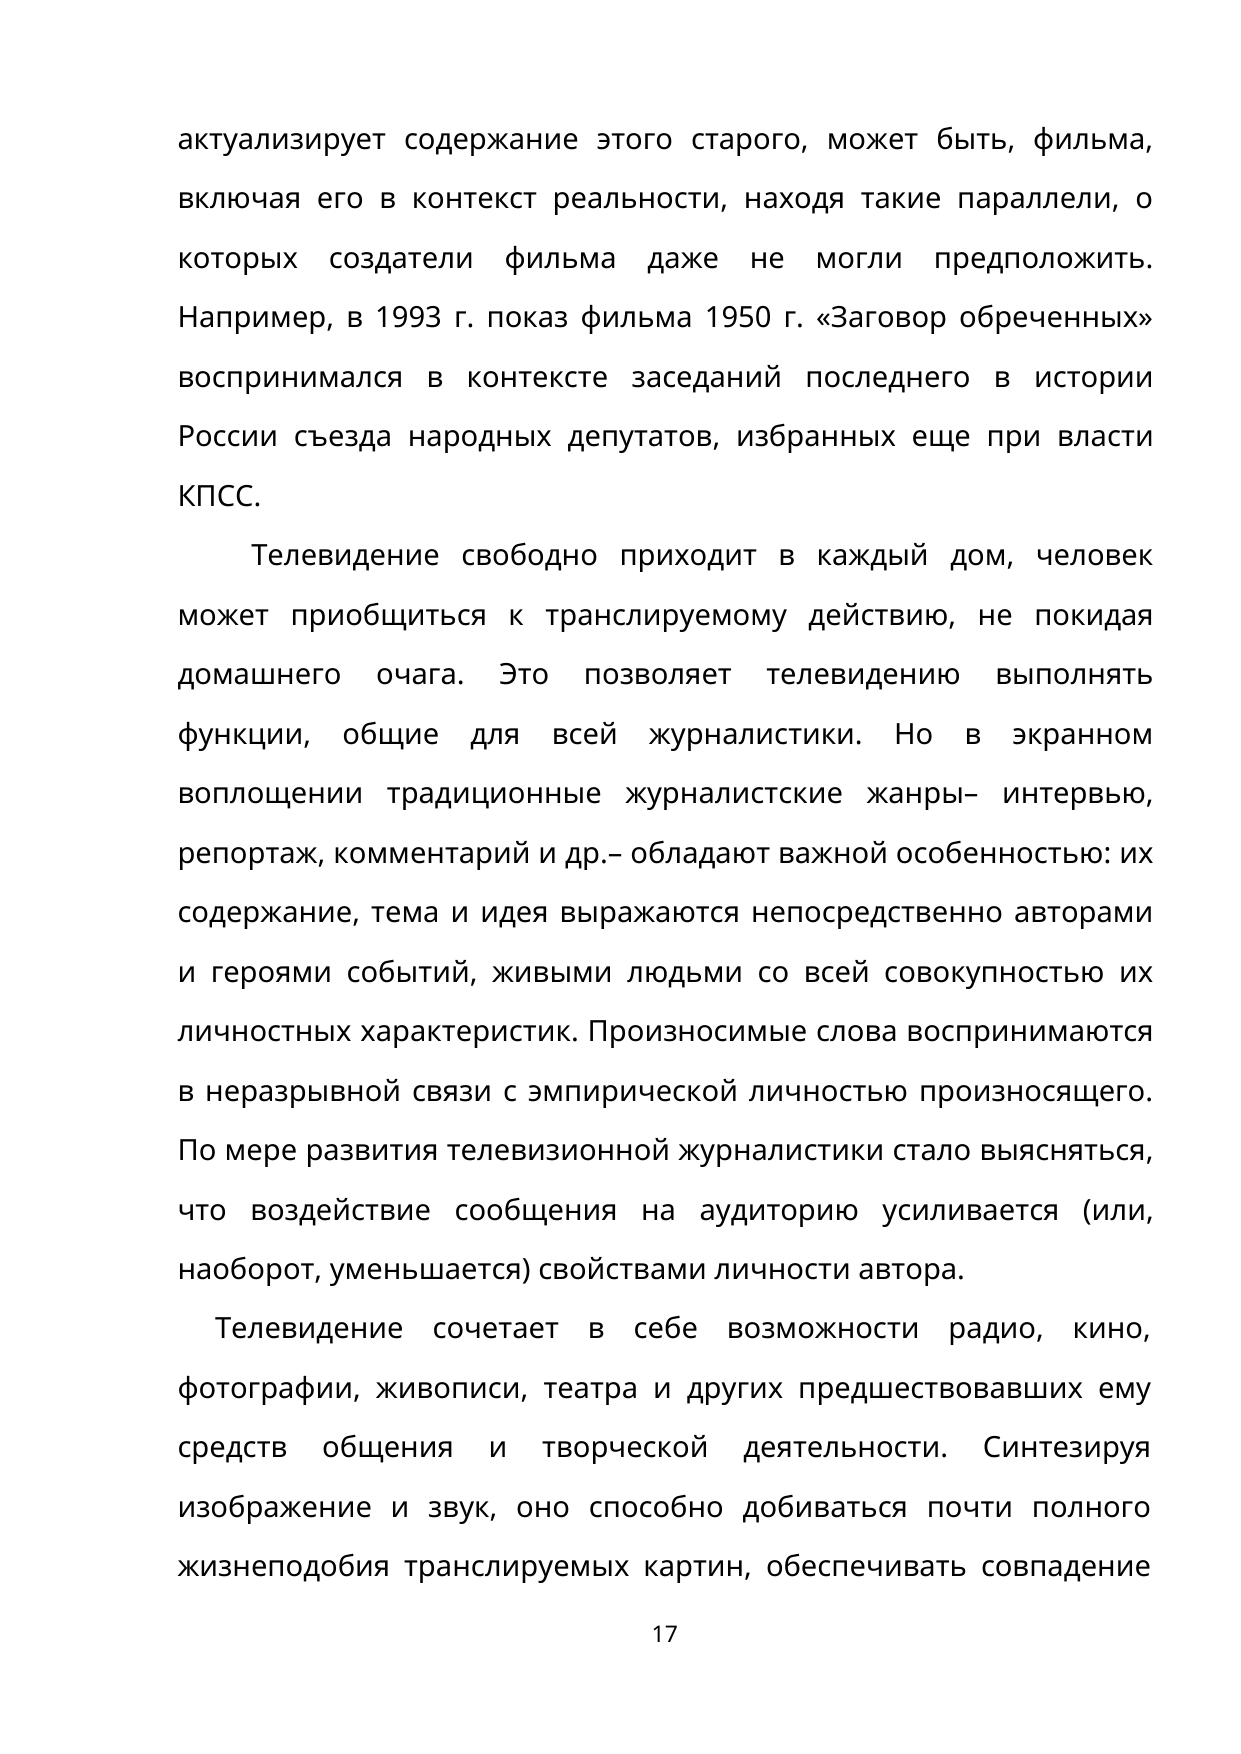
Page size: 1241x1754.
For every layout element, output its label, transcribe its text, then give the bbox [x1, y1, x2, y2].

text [177, 1308, 1152, 1585]
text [177, 118, 1154, 515]
text Телевидение свободно приходит в каждый дом, человек может приобщиться к транслируемому действию, не покидая домашнего очага. Это позволяет телевидению выполнять функции, общие для всей журналистики. Но в экранном воплощении традиционные журналистские жанры– интервью, репортаж, комментарий и др.– обладают важной особенностью: их содержание, тема и идея выражаются непосредственно авторами и героями событий, живыми людьми со всей совокупностью их личностных характеристик. Произносимые слова воспринимаются в неразрывной связи с эмпирической личностью произносящего. По мере развития телевизионной журналистики стало выясняться, что воздействие сообщения на аудиторию усиливается (или, наоборот, уменьшается) свойствами личности автора. [177, 534, 1154, 1288]
